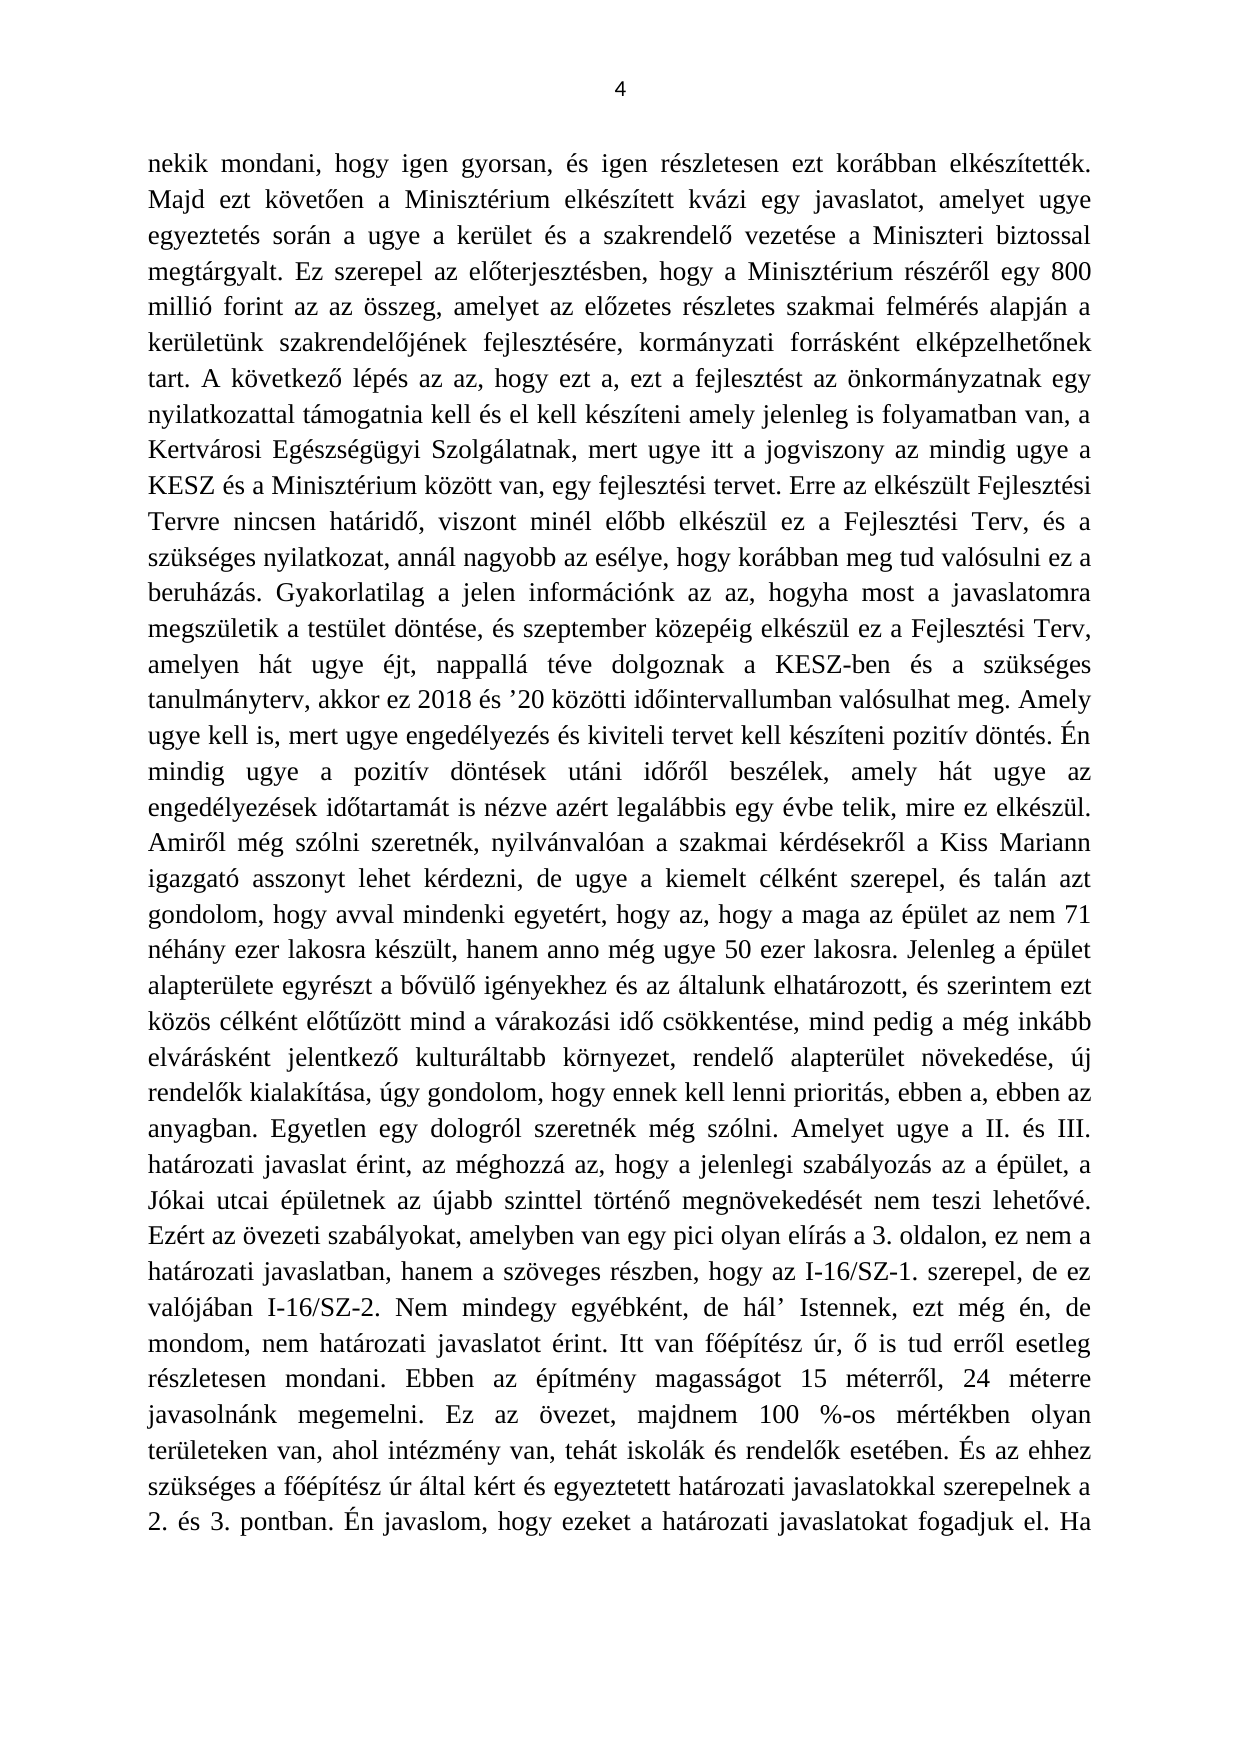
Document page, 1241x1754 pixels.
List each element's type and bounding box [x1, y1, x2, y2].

text [148, 148, 1093, 1536]
